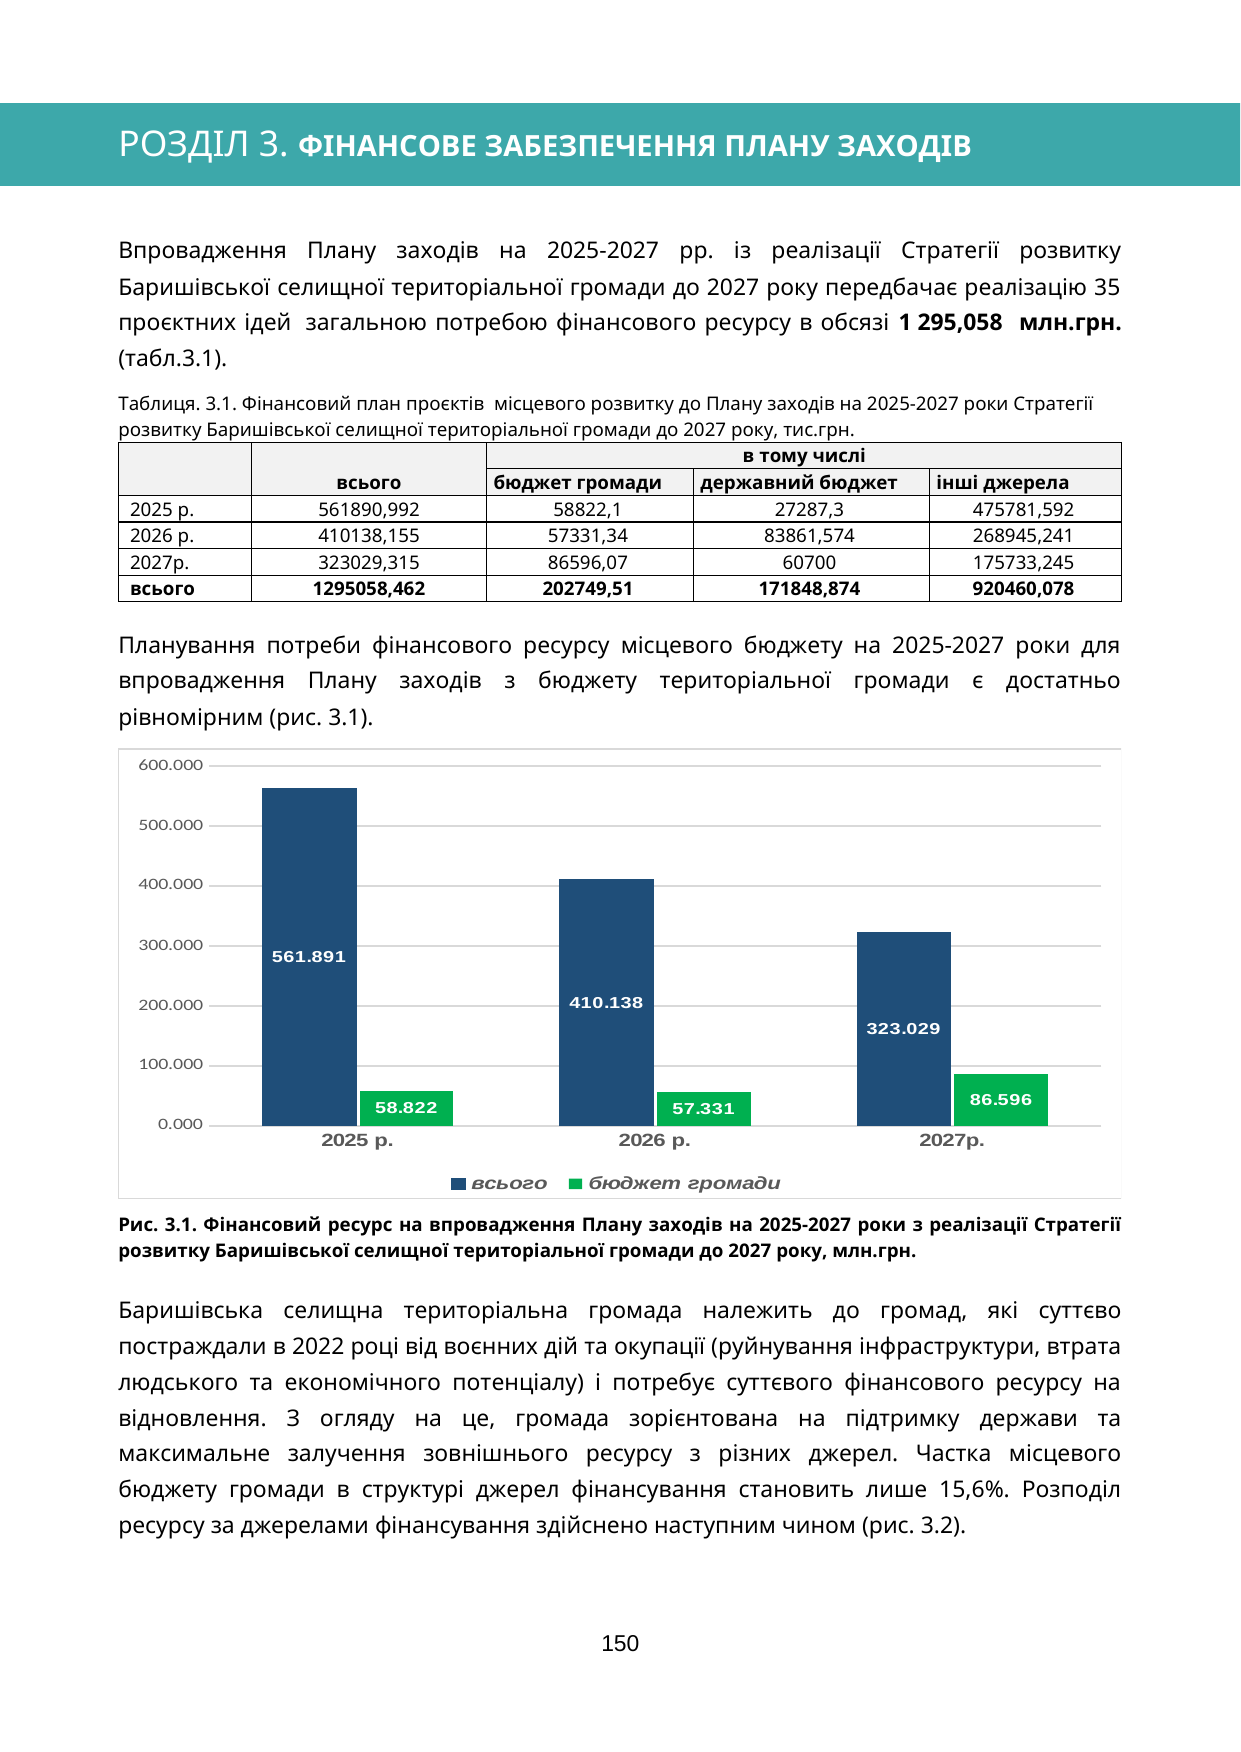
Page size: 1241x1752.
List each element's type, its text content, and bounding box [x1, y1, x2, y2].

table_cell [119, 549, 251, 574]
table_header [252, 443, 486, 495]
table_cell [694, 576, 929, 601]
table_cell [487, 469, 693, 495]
subtitle РОЗДІЛ 3. ФІНАНСОВЕ ЗАБЕЗПЕЧЕННЯ ПЛАНУ ЗАХОДІВ [118, 118, 1122, 166]
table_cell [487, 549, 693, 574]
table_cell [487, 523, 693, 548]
text Впровадження Плану заходів на 2025-2027 рр. із реалізації Стратегії розвитку Баришівської селищної територіальної громади до 2027 року передбачає реалізацію 35 проєктних ідей загальною потребою фінансового ресурсу в обсязі 1 295,058 млн.грн. (табл.3.1). [118, 234, 1122, 373]
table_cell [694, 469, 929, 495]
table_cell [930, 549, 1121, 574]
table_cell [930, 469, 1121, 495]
text Планування потреби фінансового ресурсу місцевого бюджету на 2025-2027 роки для впровадження Плану заходів з бюджету територіальної громади є достатньо рівномірним (рис. 3.1). [118, 628, 1122, 732]
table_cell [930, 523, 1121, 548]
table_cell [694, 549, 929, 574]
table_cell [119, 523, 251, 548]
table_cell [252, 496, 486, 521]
text Баришівська селищна територіальна громада належить до громад, які суттєво постраждали в 2022 році від воєнних дій та окупації (руйнування інфраструктури, втрата людського та економічного потенціалу) і потребує суттєвого фінансового ресурсу на відновлення. З огляду на це, громада зорієнтована на підтримку держави та максимальне залучення зовнішнього ресурсу з різних джерел. Частка місцевого бюджету громади в структурі джерел фінансування становить лише 15,6%. Розподіл ресурсу за джерелами фінансування здійснено наступним чином (рис. 3.2). [118, 1294, 1122, 1541]
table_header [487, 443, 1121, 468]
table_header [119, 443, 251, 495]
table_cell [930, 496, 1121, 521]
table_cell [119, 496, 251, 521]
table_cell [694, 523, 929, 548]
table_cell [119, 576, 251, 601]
text Таблиця. 3.1. Фінансовий план проєктів місцевого розвитку до Плану заходів на 2025-2027 роки Стратегії розвитку Баришівської селищної територіальної громади до 2027 року, тис.грн. [118, 391, 1122, 442]
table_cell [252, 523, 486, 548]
text Рис. 3.1. Фінансовий ресурс на впровадження Плану заходів на 2025-2027 роки з реалізації Стратегії розвитку Баришівської селищної територіальної громади до 2027 року, млн.грн. [118, 1211, 1122, 1262]
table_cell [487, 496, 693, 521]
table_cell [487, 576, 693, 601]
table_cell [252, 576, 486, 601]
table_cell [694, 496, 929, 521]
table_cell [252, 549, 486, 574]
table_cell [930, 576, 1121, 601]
